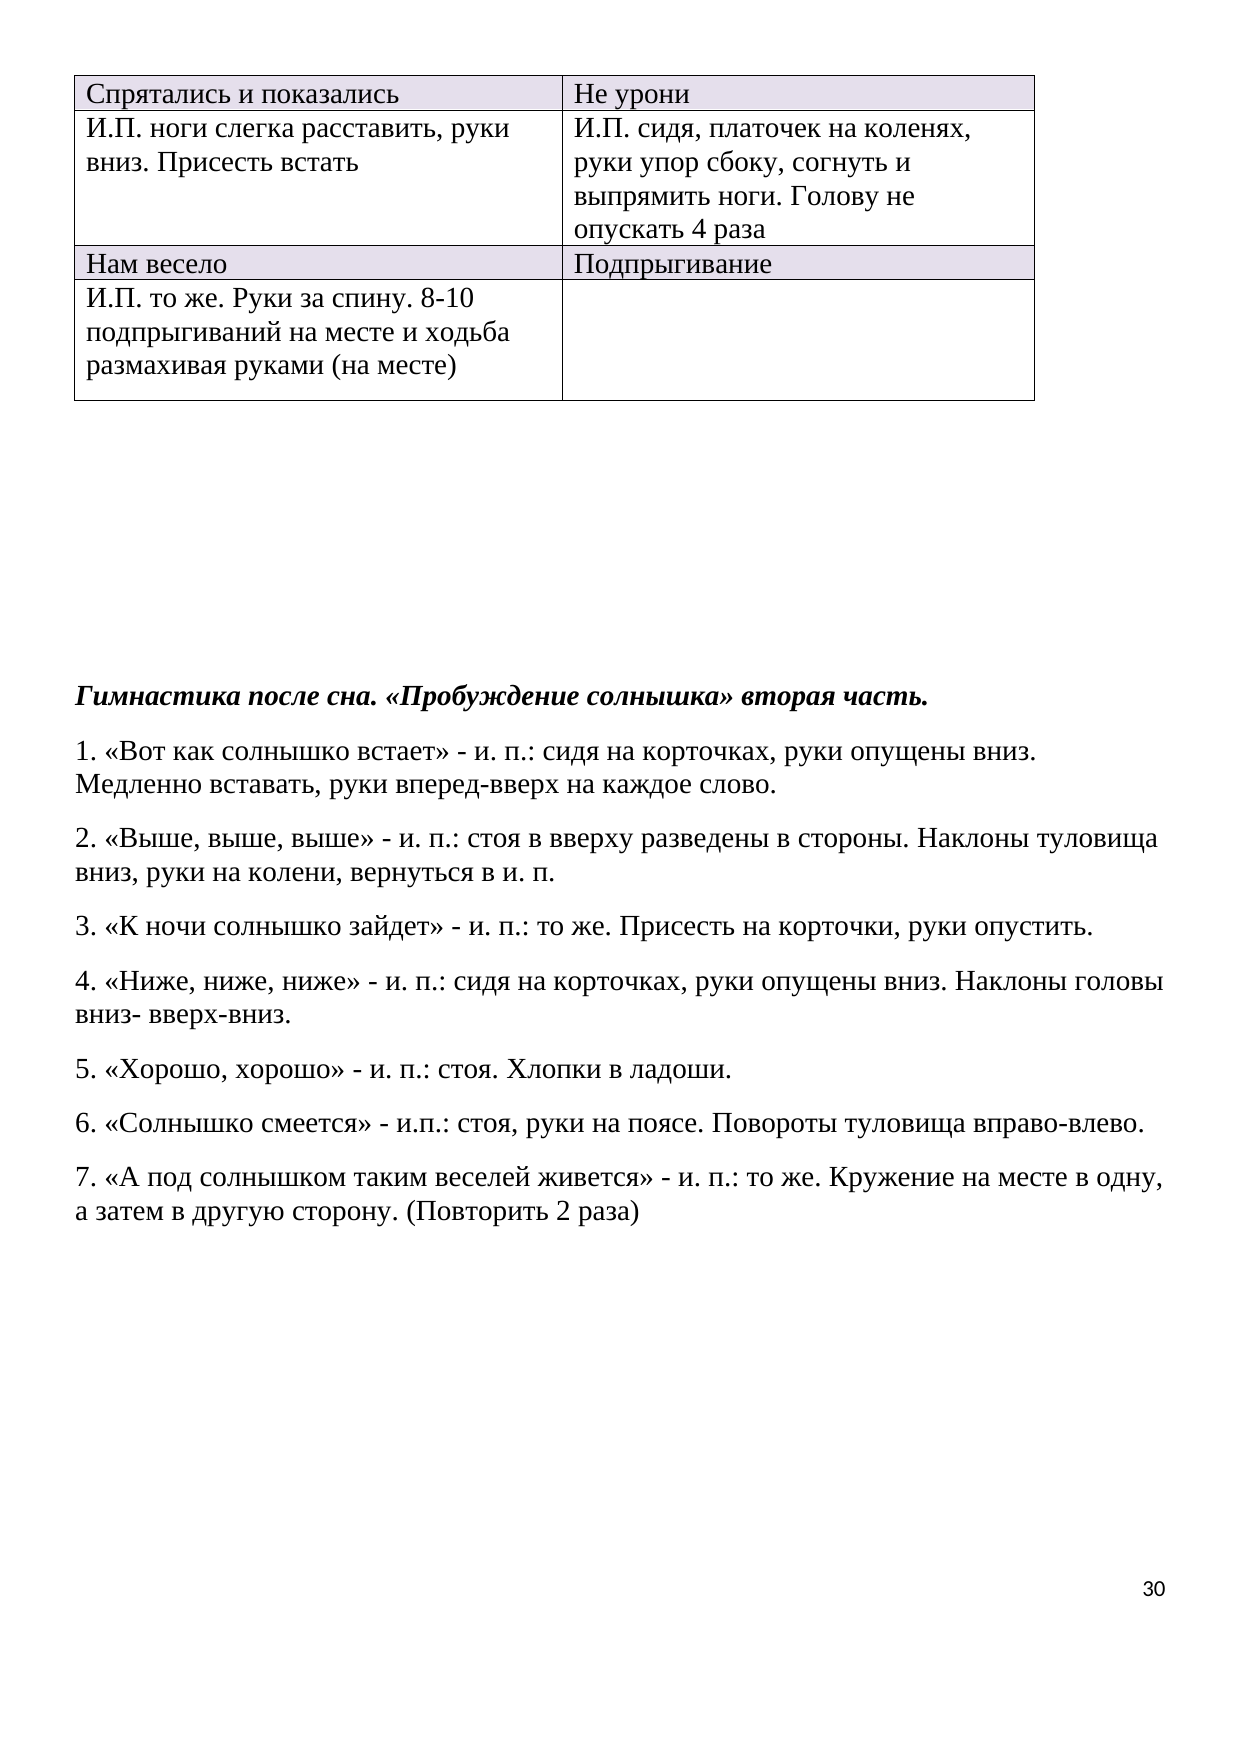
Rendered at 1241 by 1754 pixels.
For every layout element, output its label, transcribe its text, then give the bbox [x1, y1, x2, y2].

text 4. «Ниже, ниже, ниже» - и. п.: сидя на корточках, руки опущены вниз. Наклоны головы вниз- вверх-вниз. [75, 963, 1165, 1030]
text 3. «К ночи солнышко зайдет» - и. п.: то же. Присесть на корточки, руки опустить. [75, 908, 1165, 942]
table_cell И.П. ноги слегка расставить, руки вниз. Присесть встать [75, 111, 562, 245]
text 2. «Выше, выше, выше» - и. п.: стоя в вверху разведены в стороны. Наклоны туловища вниз, руки на колени, вернуться в и. п. [75, 821, 1165, 888]
table_cell И.П. сидя, платочек на коленях, руки упор сбоку, согнуть и выпрямить ноги. Голову не опускать 4 раза [563, 111, 1034, 245]
text 6. «Солнышко смеется» - и.п.: стоя, руки на поясе. Повороты туловища вправо-влево. [75, 1105, 1165, 1139]
table_cell Не урони [563, 76, 1034, 109]
table_cell И.П. то же. Руки за спину. 8-10 подпрыгиваний на месте и ходьба размахивая руками (на месте) [75, 280, 562, 400]
text 5. «Хорошо, хорошо» - и. п.: стоя. Хлопки в ладоши. [75, 1051, 1165, 1084]
table_cell Подпрыгивание [563, 246, 1034, 279]
text 7. «А под солнышком таким веселей живется» - и. п.: то же. Кружение на месте в одну, а затем в другую сторону. (Повторить 2 раза) [75, 1159, 1165, 1227]
table_cell Нам весело [75, 246, 562, 279]
text Гимнастика после сна. «Пробуждение солнышка» вторая часть. [75, 678, 1165, 712]
table_cell Спрятались и показались [75, 76, 562, 109]
text 1. «Вот как солнышко встает» - и. п.: сидя на корточках, руки опущены вниз. Медленно вставать, руки вперед-вверх на каждое слово. [75, 733, 1165, 800]
table_cell [563, 280, 1034, 400]
